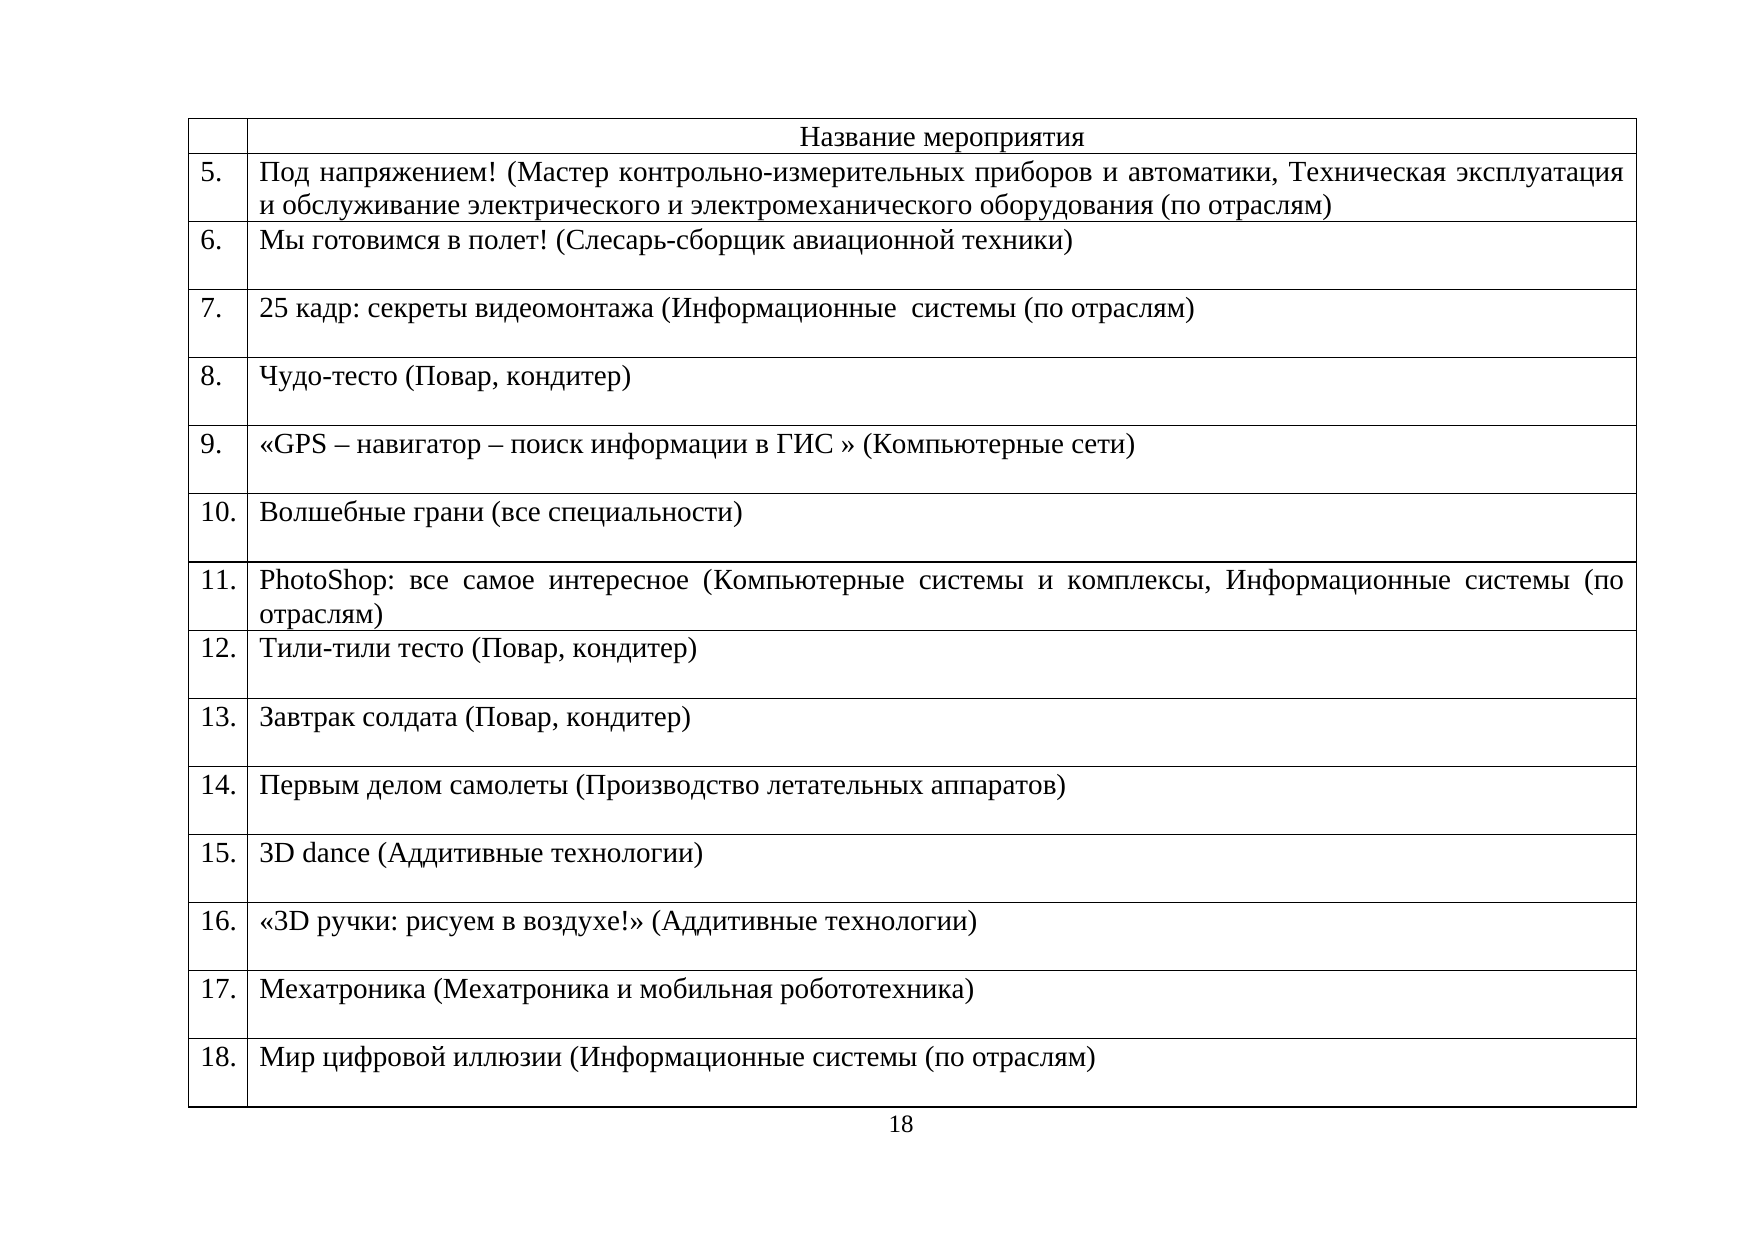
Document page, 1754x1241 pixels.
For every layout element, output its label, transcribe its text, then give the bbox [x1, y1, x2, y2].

table_cell [189, 835, 247, 902]
table_cell [189, 699, 247, 766]
table_cell Завтрак солдата (Повар, кондитер) [248, 699, 1636, 766]
table_cell «GPS – навигатор – поиск информации в ГИС » (Компьютерные сети) [248, 426, 1636, 493]
table_cell Мир цифровой иллюзии (Информационные системы (по отраслям) [248, 1039, 1636, 1106]
table_cell Первым делом самолеты (Производство летательных аппаратов) [248, 767, 1636, 834]
table_cell Волшебные грани (все специальности) [248, 494, 1636, 561]
table_cell [189, 563, 247, 629]
table_cell [189, 290, 247, 357]
table_cell [189, 903, 247, 970]
table_cell «3D ручки: рисуем в воздухе!» (Аддитивные технологии) [248, 903, 1636, 970]
table_cell Чудо-тесто (Повар, кондитер) [248, 358, 1636, 425]
table_cell [189, 1039, 247, 1106]
table_cell [189, 222, 247, 289]
table_cell 25 кадр: секреты видеомонтажа (Информационные системы (по отраслям) [248, 290, 1636, 357]
table_cell [189, 494, 247, 561]
table_cell Тили-тили тесто (Повар, кондитер) [248, 631, 1636, 698]
table_cell [189, 426, 247, 493]
table_cell [189, 154, 247, 221]
table_header Название мероприятия [248, 119, 1636, 153]
table_cell Мехатроника (Мехатроника и мобильная робототехника) [248, 971, 1636, 1038]
table_cell Мы готовимся в полет! (Слесарь-сборщик авиационной техники) [248, 222, 1636, 289]
table_cell [189, 767, 247, 834]
table_cell Под напряжением! (Мастер контрольно-измерительных приборов и автоматики, Техническая эксплуатация и обслуживание электрического и электромеханического оборудования (по отраслям) [248, 154, 1636, 221]
table_cell [189, 971, 247, 1038]
table_cell [189, 631, 247, 698]
table_cell 3D dance (Аддитивные технологии) [248, 835, 1636, 902]
table_cell PhotoShop: все самое интересное (Компьютерные системы и комплексы, Информационные системы (по отраслям) [248, 563, 1636, 629]
table_header [189, 119, 247, 153]
table_cell [189, 358, 247, 425]
